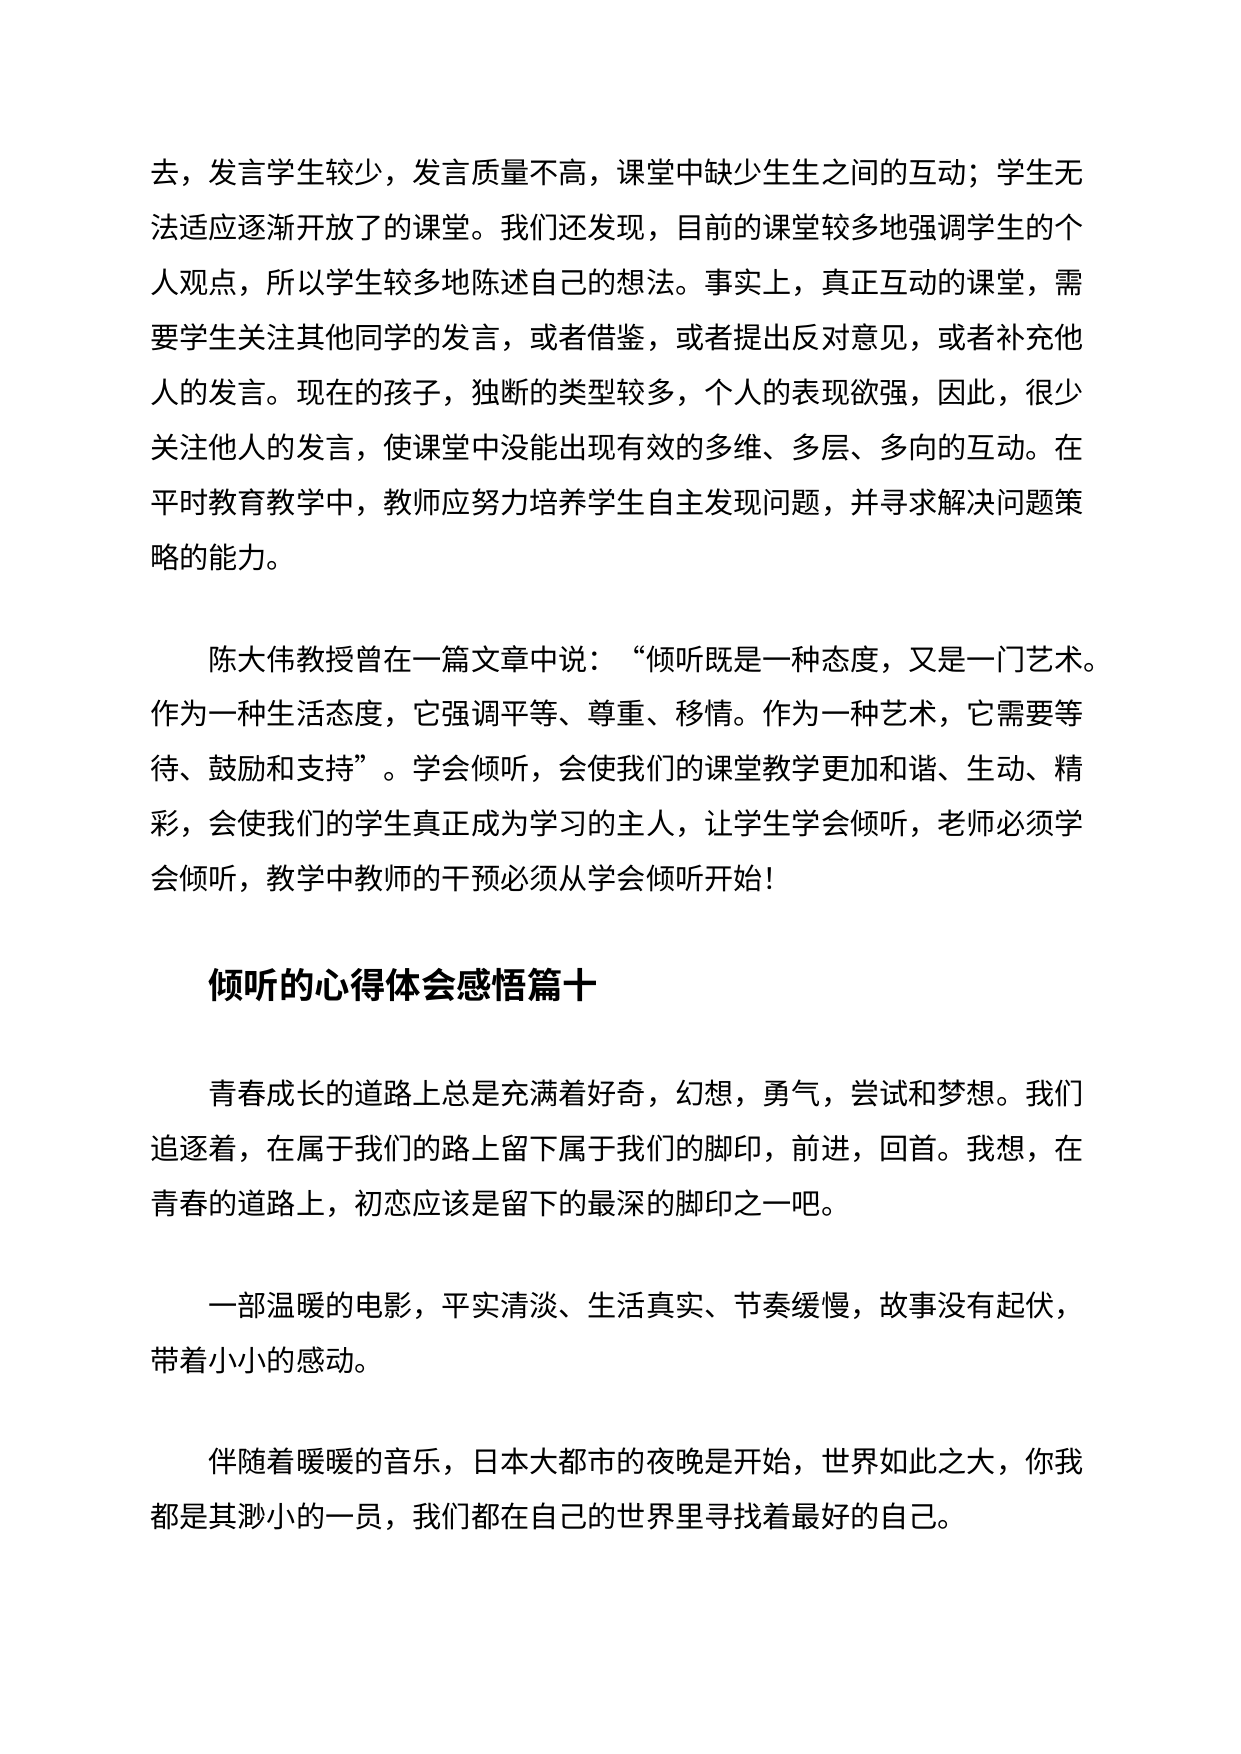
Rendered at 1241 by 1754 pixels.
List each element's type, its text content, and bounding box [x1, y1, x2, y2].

text 陈大伟教授曾在一篇文章中说：“倾听既是一种态度，又是一门艺术。作为一种生活态度，它强调平等、尊重、移情。作为一种艺术，它需要等待、鼓励和支持”。学会倾听，会使我们的课堂教学更加和谐、生动、精彩，会使我们的学生真正成为学习的主人，让学生学会倾听，老师必须学会倾听，教学中教师的干预必须从学会倾听开始！ [150, 636, 1090, 898]
text 伴随着暖暖的音乐，日本大都市的夜晚是开始，世界如此之大，你我都是其渺小的一员，我们都在自己的世界里寻找着最好的自己。 [150, 1439, 1090, 1536]
text 一部温暖的电影，平实清淡、生活真实、节奏缓慢，故事没有起伏，带着小小的感动。 [150, 1282, 1090, 1379]
text 倾听的心得体会感悟篇十 [150, 957, 1090, 1009]
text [150, 150, 1090, 577]
text 青春成长的道路上总是充满着好奇，幻想，勇气，尝试和梦想。我们追逐着，在属于我们的路上留下属于我们的脚印，前进，回首。我想，在青春的道路上，初恋应该是留下的最深的脚印之一吧。 [150, 1071, 1090, 1223]
